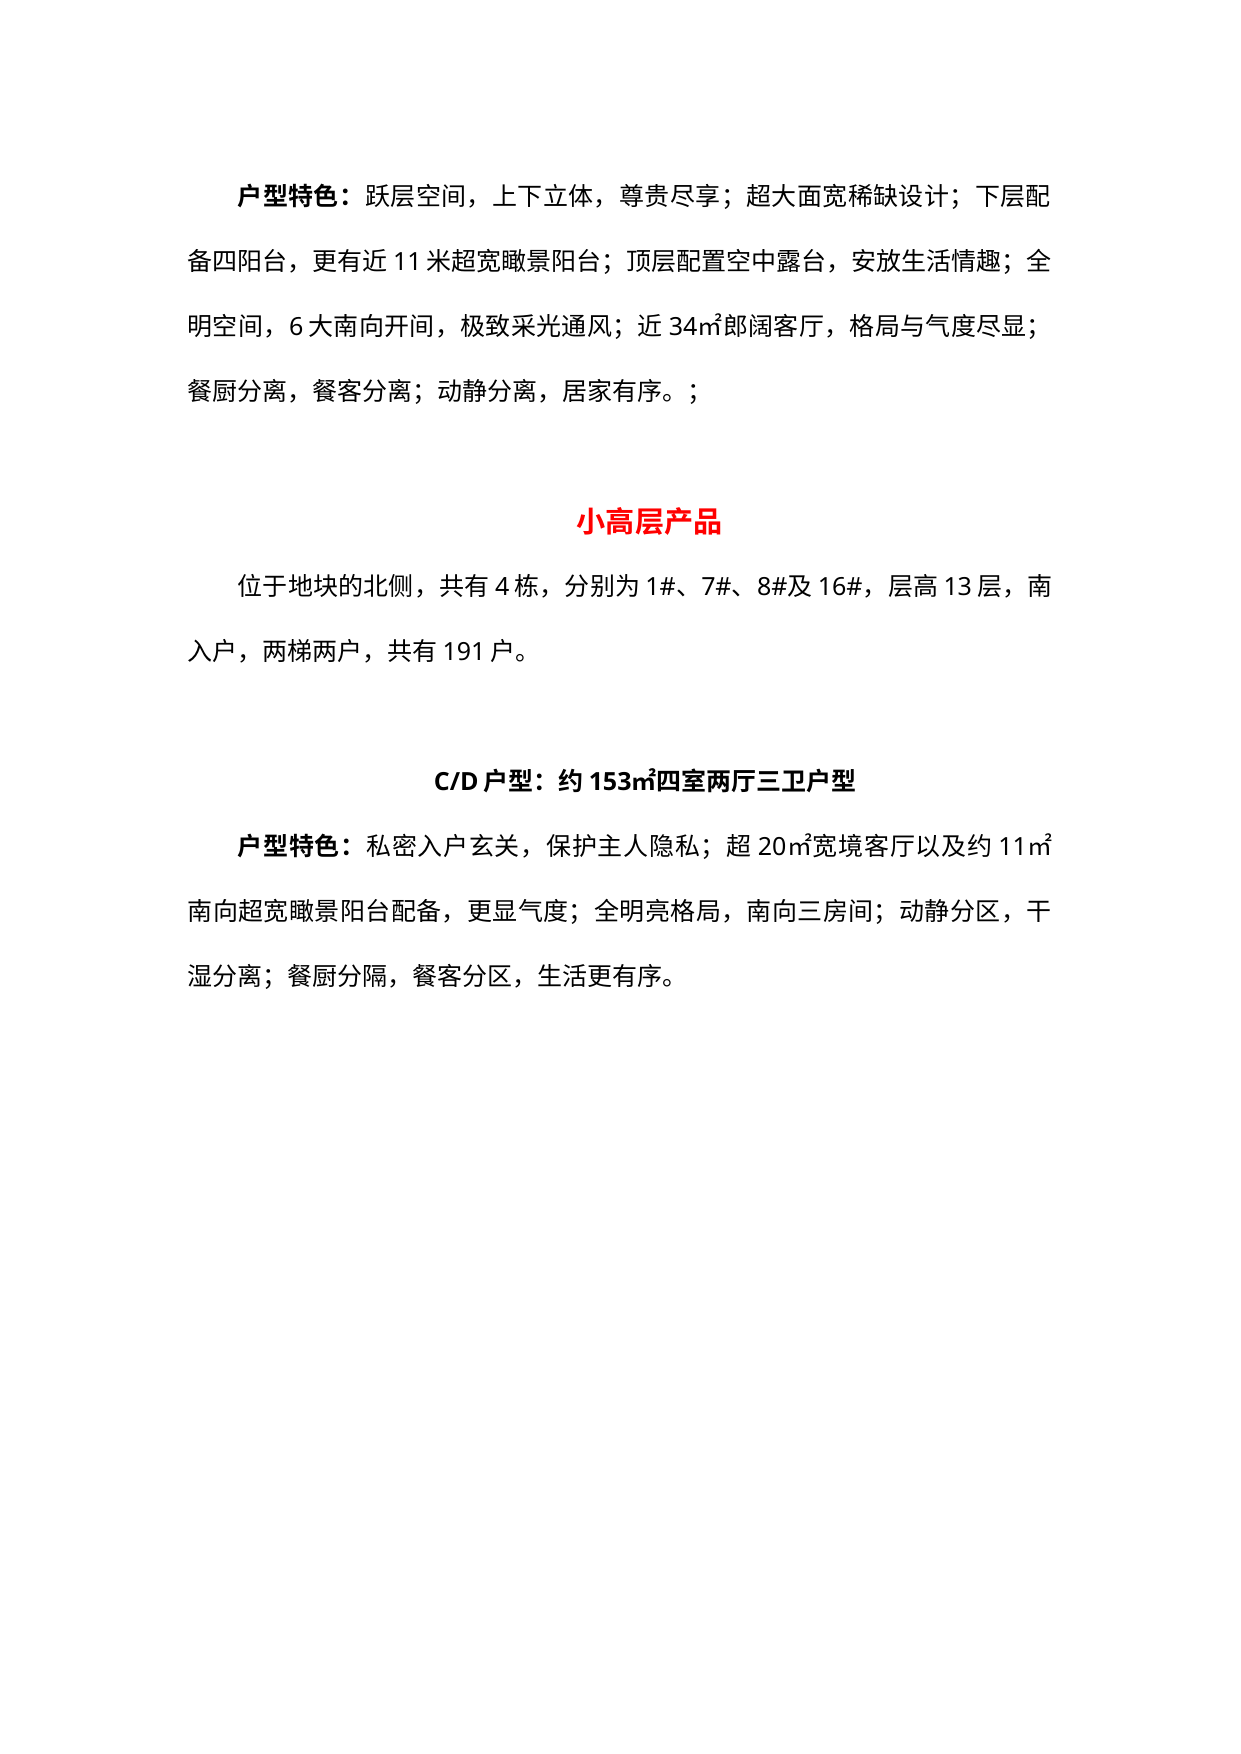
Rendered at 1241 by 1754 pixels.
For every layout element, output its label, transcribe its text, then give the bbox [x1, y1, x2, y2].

text C/D户型：约153㎡四室两厅三卫户型 [187, 747, 1053, 812]
text 户型特色：跃层空间，上下立体，尊贵尽享；超大面宽稀缺设计；下层配备四阳台，更有近11米超宽瞰景阳台；顶层配置空中露台，安放生活情趣；全明空间，6大南向开间，极致采光通风；近34㎡郎阔客厅，格局与气度尽显；餐厨分离，餐客分离；动静分离，居家有序。； [187, 162, 1053, 422]
text 位于地块的北侧，共有4栋，分别为1#、7#、8#及16#，层高13层，南入户，两梯两户，共有191户。 [187, 552, 1053, 682]
text 小高层产品 [187, 487, 1053, 552]
text 户型特色：私密入户玄关，保护主人隐私；超20㎡宽境客厅以及约11㎡南向超宽瞰景阳台配备，更显气度；全明亮格局，南向三房间；动静分区，干湿分离；餐厨分隔，餐客分区，生活更有序。 [187, 812, 1053, 1007]
